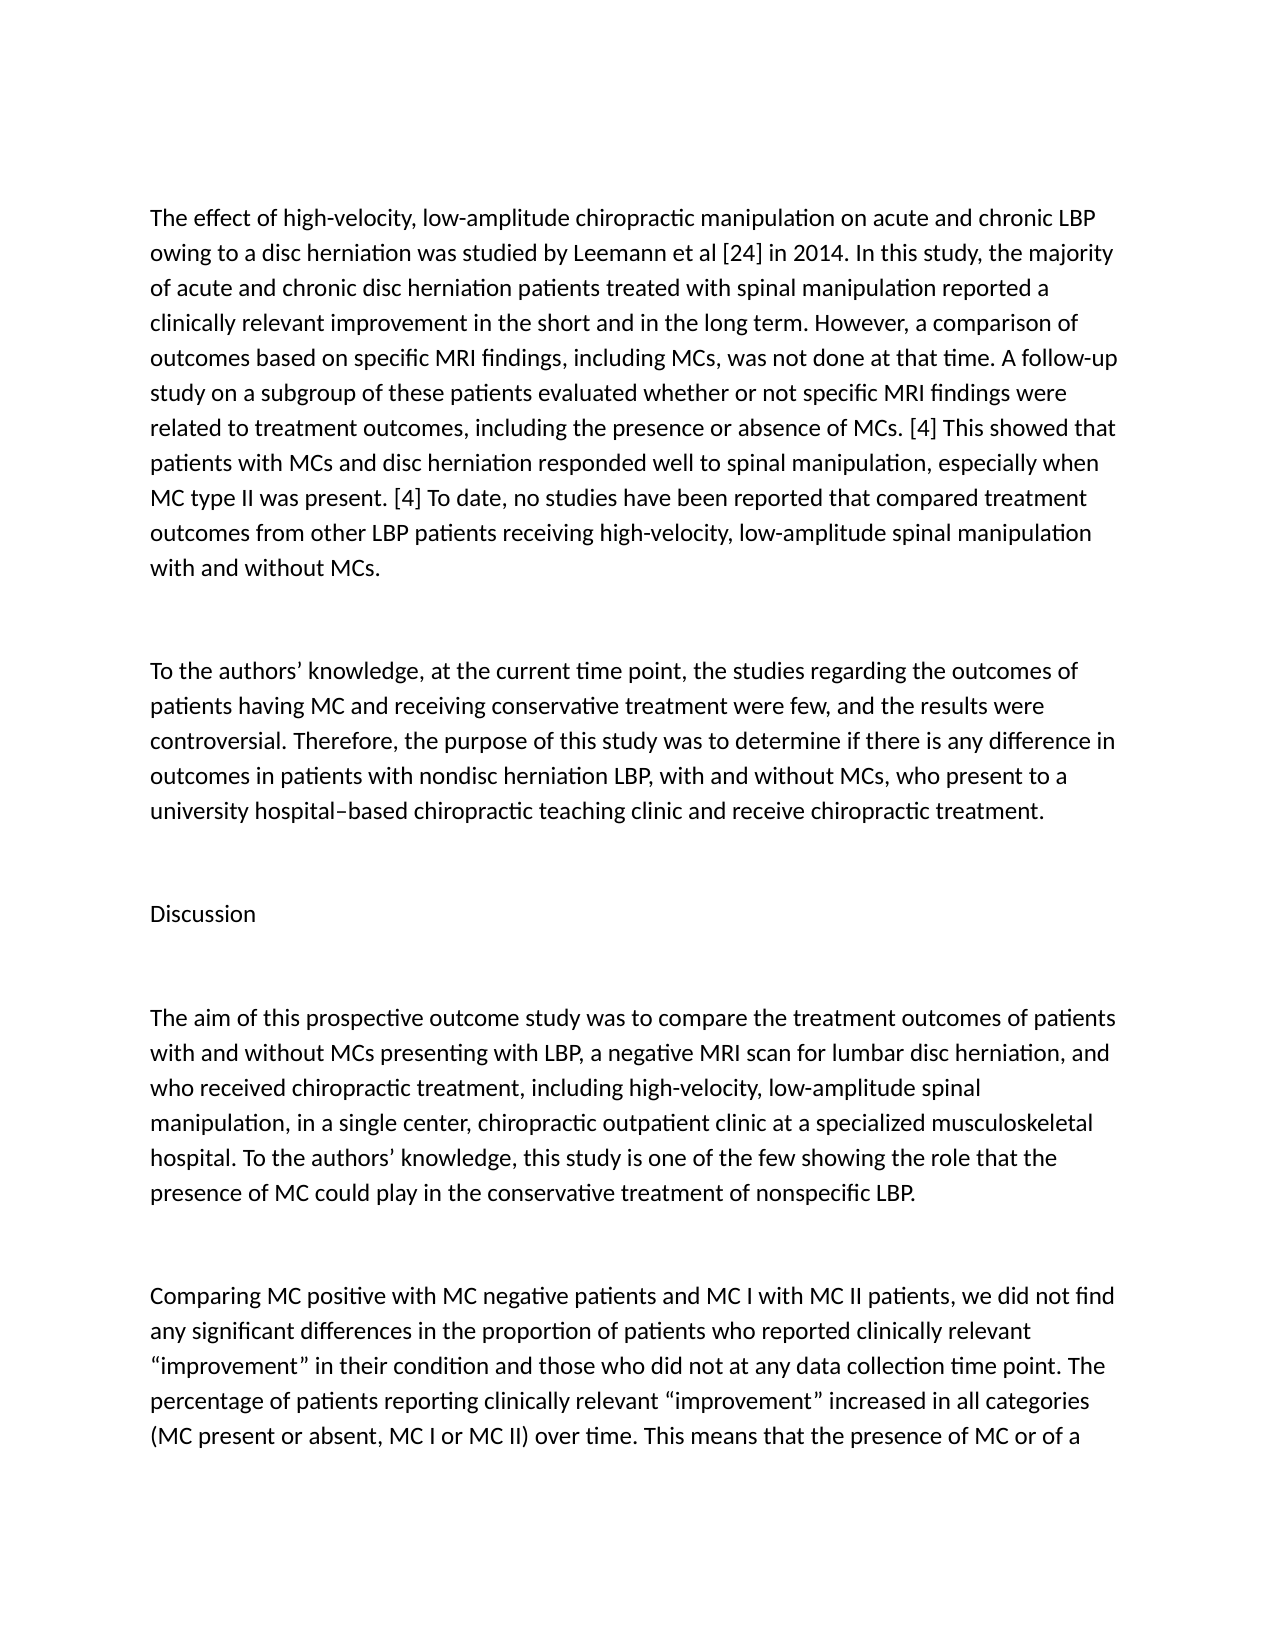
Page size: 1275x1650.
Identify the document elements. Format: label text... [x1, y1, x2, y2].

text Discussion [150, 898, 1125, 929]
text The aim of this prospective outcome study was to compare the treatment outcomes of patients with and without MCs presenting with LBP, a negative MRI scan for lumbar disc herniation, and who received chiropractic treatment, including high-velocity, low-amplitude spinal manipulation, in a single center, chiropractic outpatient clinic at a specialized musculoskeletal hospital. To the authors’ knowledge, this study is one of the few showing the role that the presence of MC could play in the conservative treatment of nonspecific LBP. [150, 1002, 1125, 1207]
text To the authors’ knowledge, at the current time point, the studies regarding the outcomes of patients having MC and receiving conservative treatment were few, and the results were controversial. Therefore, the purpose of this study was to determine if there is any difference in outcomes in patients with nondisc herniation LBP, with and without MCs, who present to a university hospital–based chiropractic teaching clinic and receive chiropractic treatment. [150, 655, 1125, 826]
text The effect of high-velocity, low-amplitude chiropractic manipulation on acute and chronic LBP owing to a disc herniation was studied by Leemann et al [24] in 2014. In this study, the majority of acute and chronic disc herniation patients treated with spinal manipulation reported a clinically relevant improvement in the short and in the long term. However, a comparison of outcomes based on specific MRI findings, including MCs, was not done at that time. A follow-up study on a subgroup of these patients evaluated whether or not specific MRI findings were related to treatment outcomes, including the presence or absence of MCs. [4] This showed that patients with MCs and disc herniation responded well to spinal manipulation, especially when MC type II was present. [4] To date, no studies have been reported that compared treatment outcomes from other LBP patients receiving high-velocity, low-amplitude spinal manipulation with and without MCs. [150, 202, 1125, 582]
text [150, 1280, 1125, 1451]
